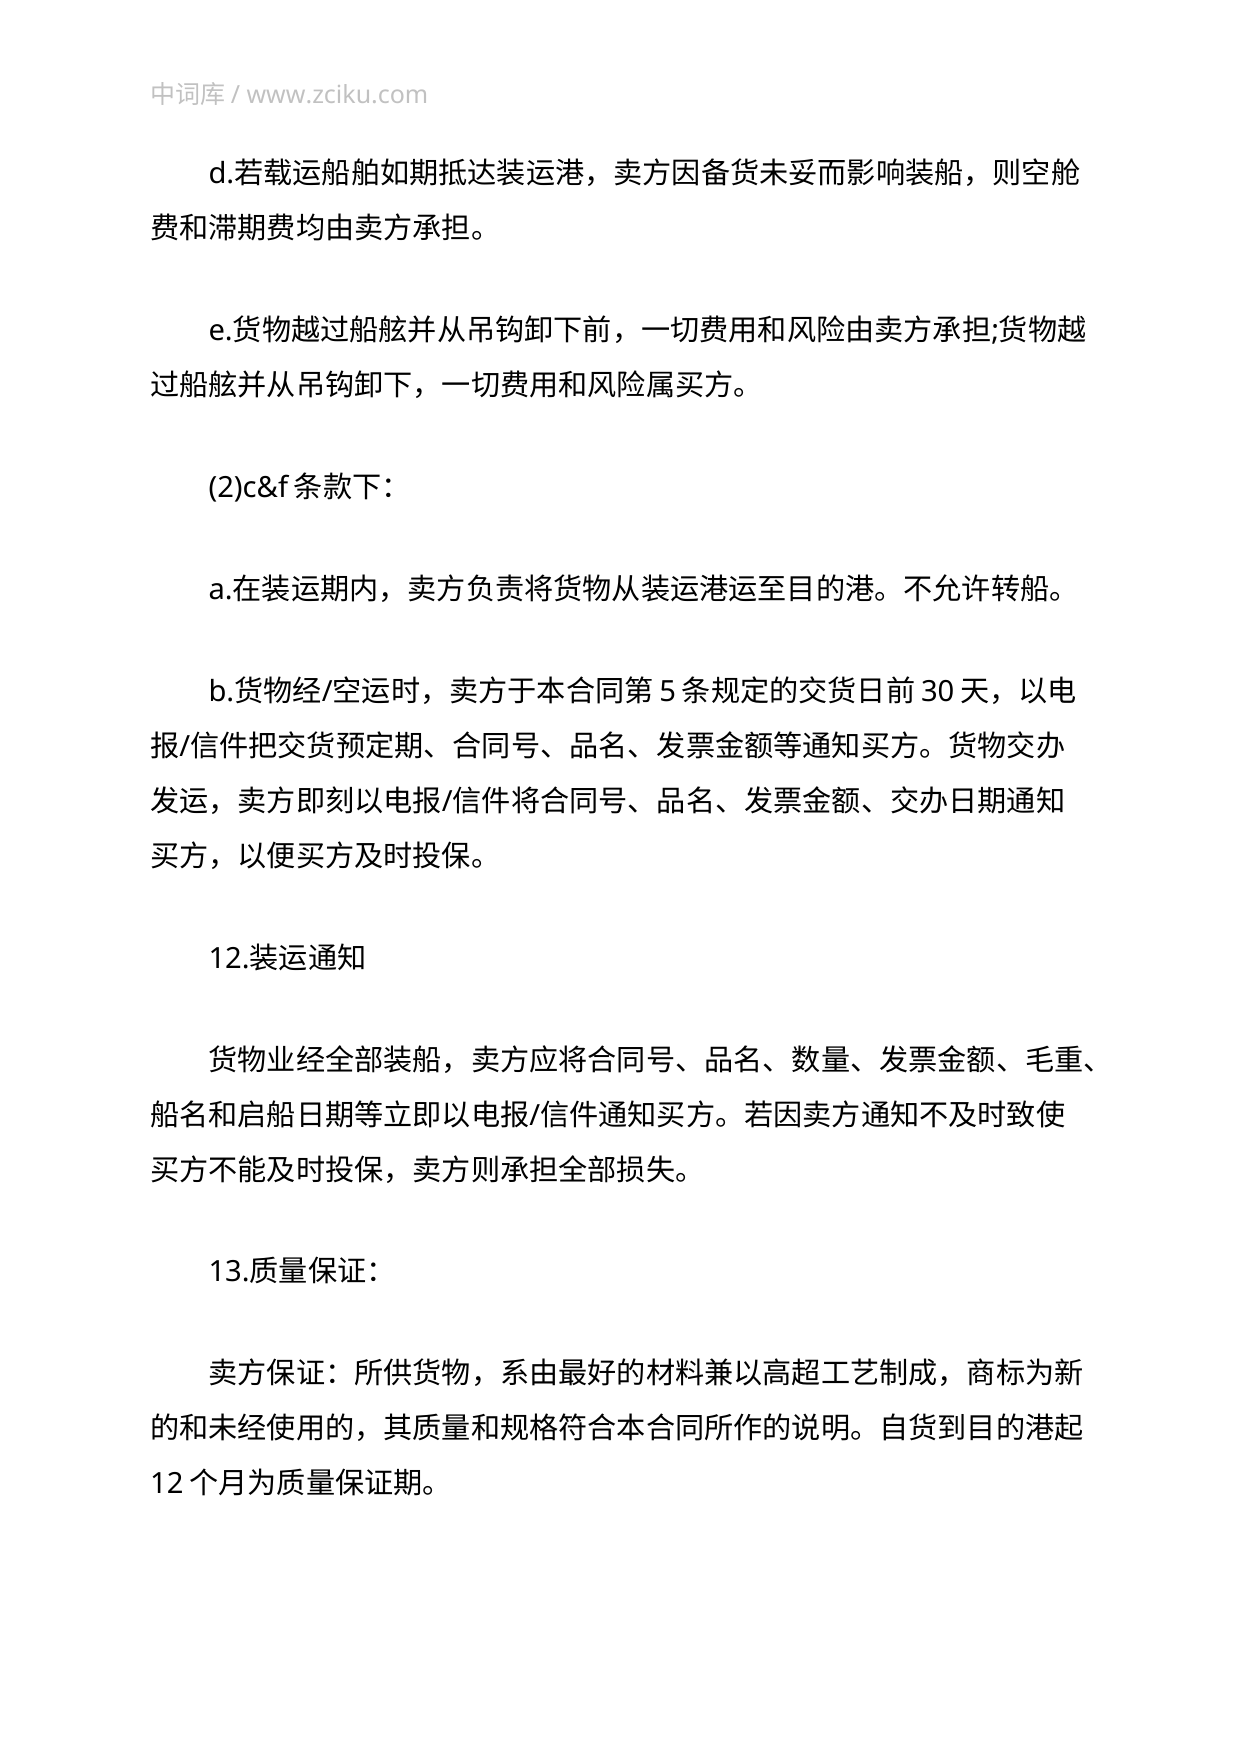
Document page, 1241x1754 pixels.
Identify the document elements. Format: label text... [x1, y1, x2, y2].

text b.货物经/空运时，卖方于本合同第5条规定的交货日前30天，以电报/信件把交货预定期、合同号、品名、发票金额等通知买方。货物交办发运，卖方即刻以电报/信件将合同号、品名、发票金额、交办日期通知买方，以便买方及时投保。 [150, 667, 1090, 875]
text 12.装运通知 [150, 934, 1090, 977]
text (2)c&f条款下： [150, 463, 1090, 506]
text a.在装运期内，卖方负责将货物从装运港运至目的港。不允许转船。 [150, 566, 1090, 608]
text 卖方保证：所供货物，系由最好的材料兼以高超工艺制成，商标为新的和未经使用的，其质量和规格符合本合同所作的说明。自货到目的港起12个月为质量保证期。 [150, 1350, 1090, 1502]
text 货物业经全部装船，卖方应将合同号、品名、数量、发票金额、毛重、船名和启船日期等立即以电报/信件通知买方。若因卖方通知不及时致使买方不能及时投保，卖方则承担全部损失。 [150, 1036, 1090, 1188]
text d.若载运船舶如期抵达装运港，卖方因备货未妥而影响装船，则空舱费和滞期费均由卖方承担。 [150, 150, 1090, 247]
text e.货物越过船舷并从吊钩卸下前，一切费用和风险由卖方承担;货物越过船舷并从吊钩卸下，一切费用和风险属买方。 [150, 307, 1090, 404]
text 13.质量保证： [150, 1248, 1090, 1290]
